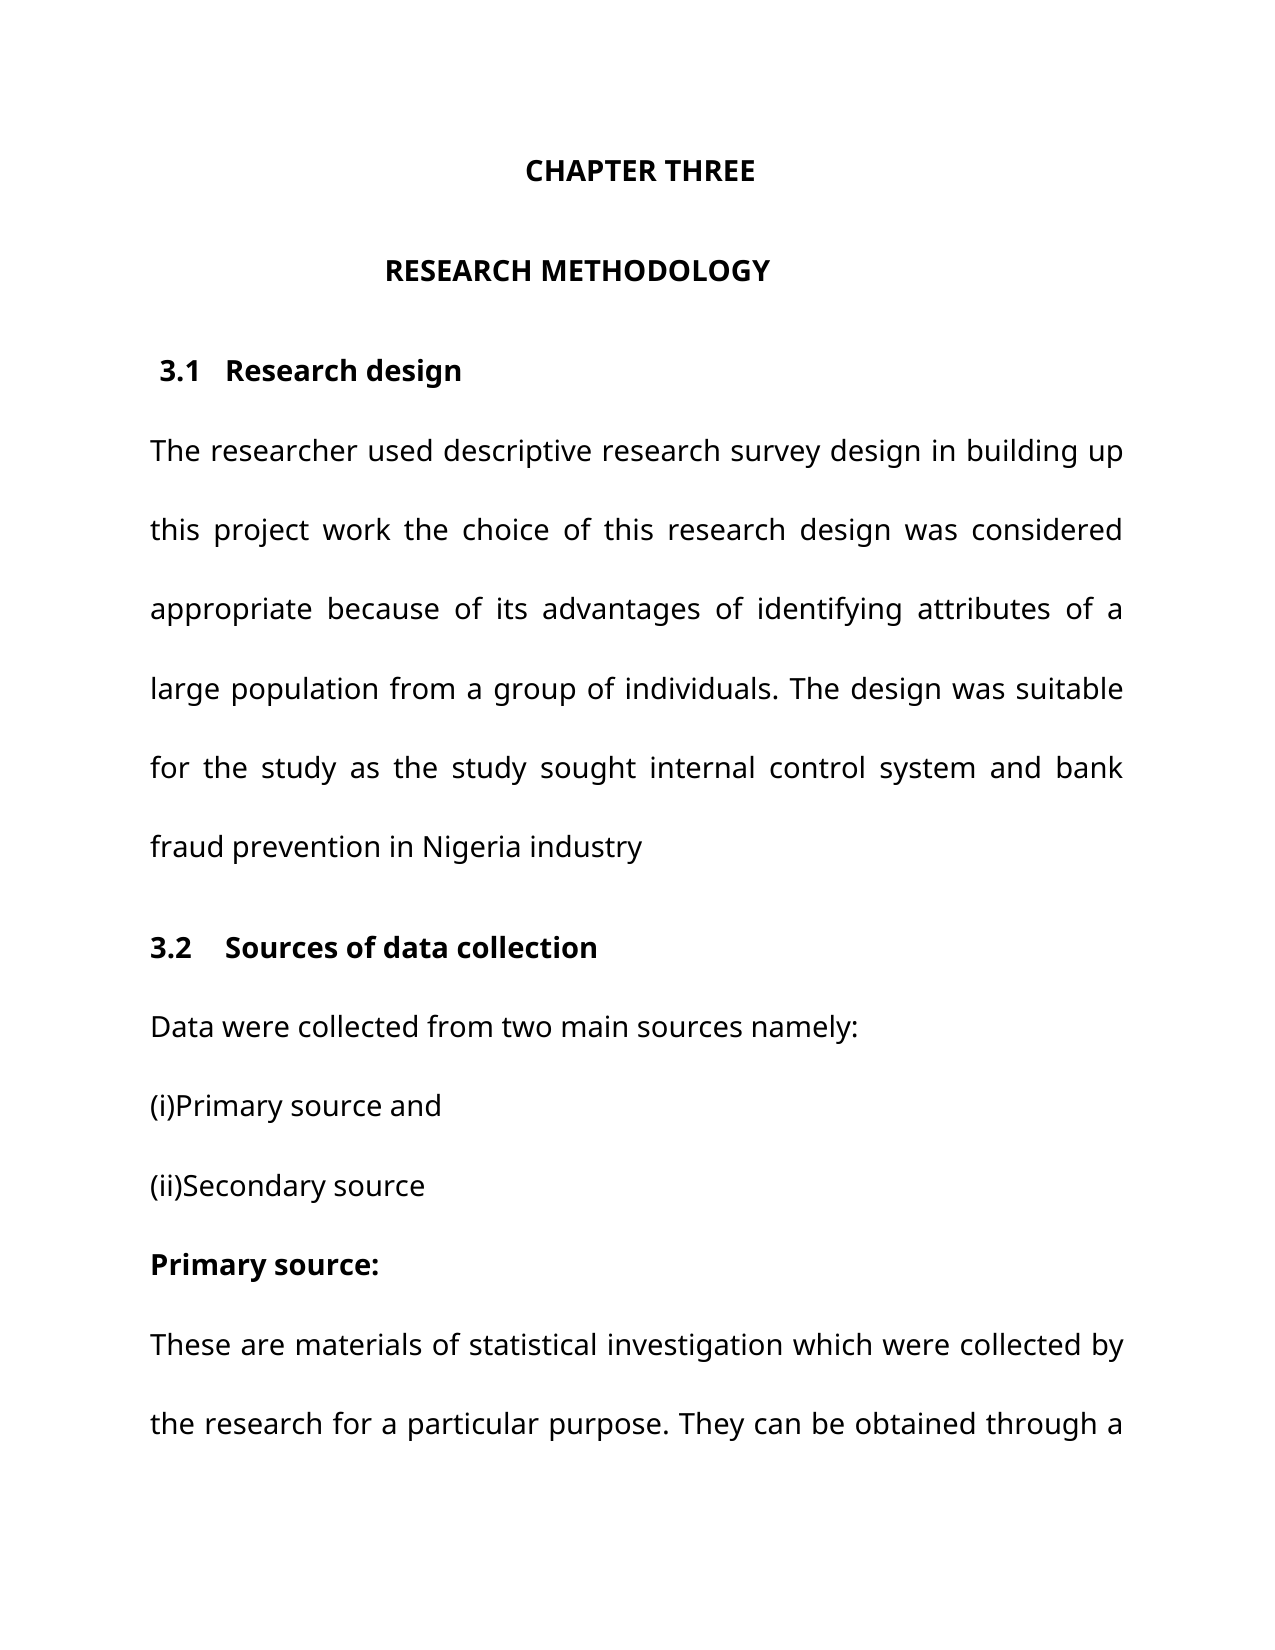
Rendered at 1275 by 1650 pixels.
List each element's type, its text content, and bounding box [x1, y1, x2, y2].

text The researcher used descriptive research survey design in building up this project work the choice of this research design was considered appropriate because of its advantages of identifying attributes of a large population from a group of individuals. The design was suitable for the study as the study sought internal control system and bank fraud prevention in Nigeria industry [150, 430, 1125, 866]
text (ii)Secondary source [150, 1165, 1125, 1205]
text Primary source: [150, 1244, 1125, 1284]
text CHAPTER THREE [450, 150, 1125, 190]
list Sources of data collection [150, 927, 1125, 967]
list RESEARCH METHODOLOGY [319, 250, 1125, 290]
text (i)Primary source and [150, 1086, 1125, 1125]
list Research design [159, 350, 1125, 390]
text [150, 1324, 1125, 1443]
text Data were collected from two main sources namely: [150, 1006, 1125, 1046]
